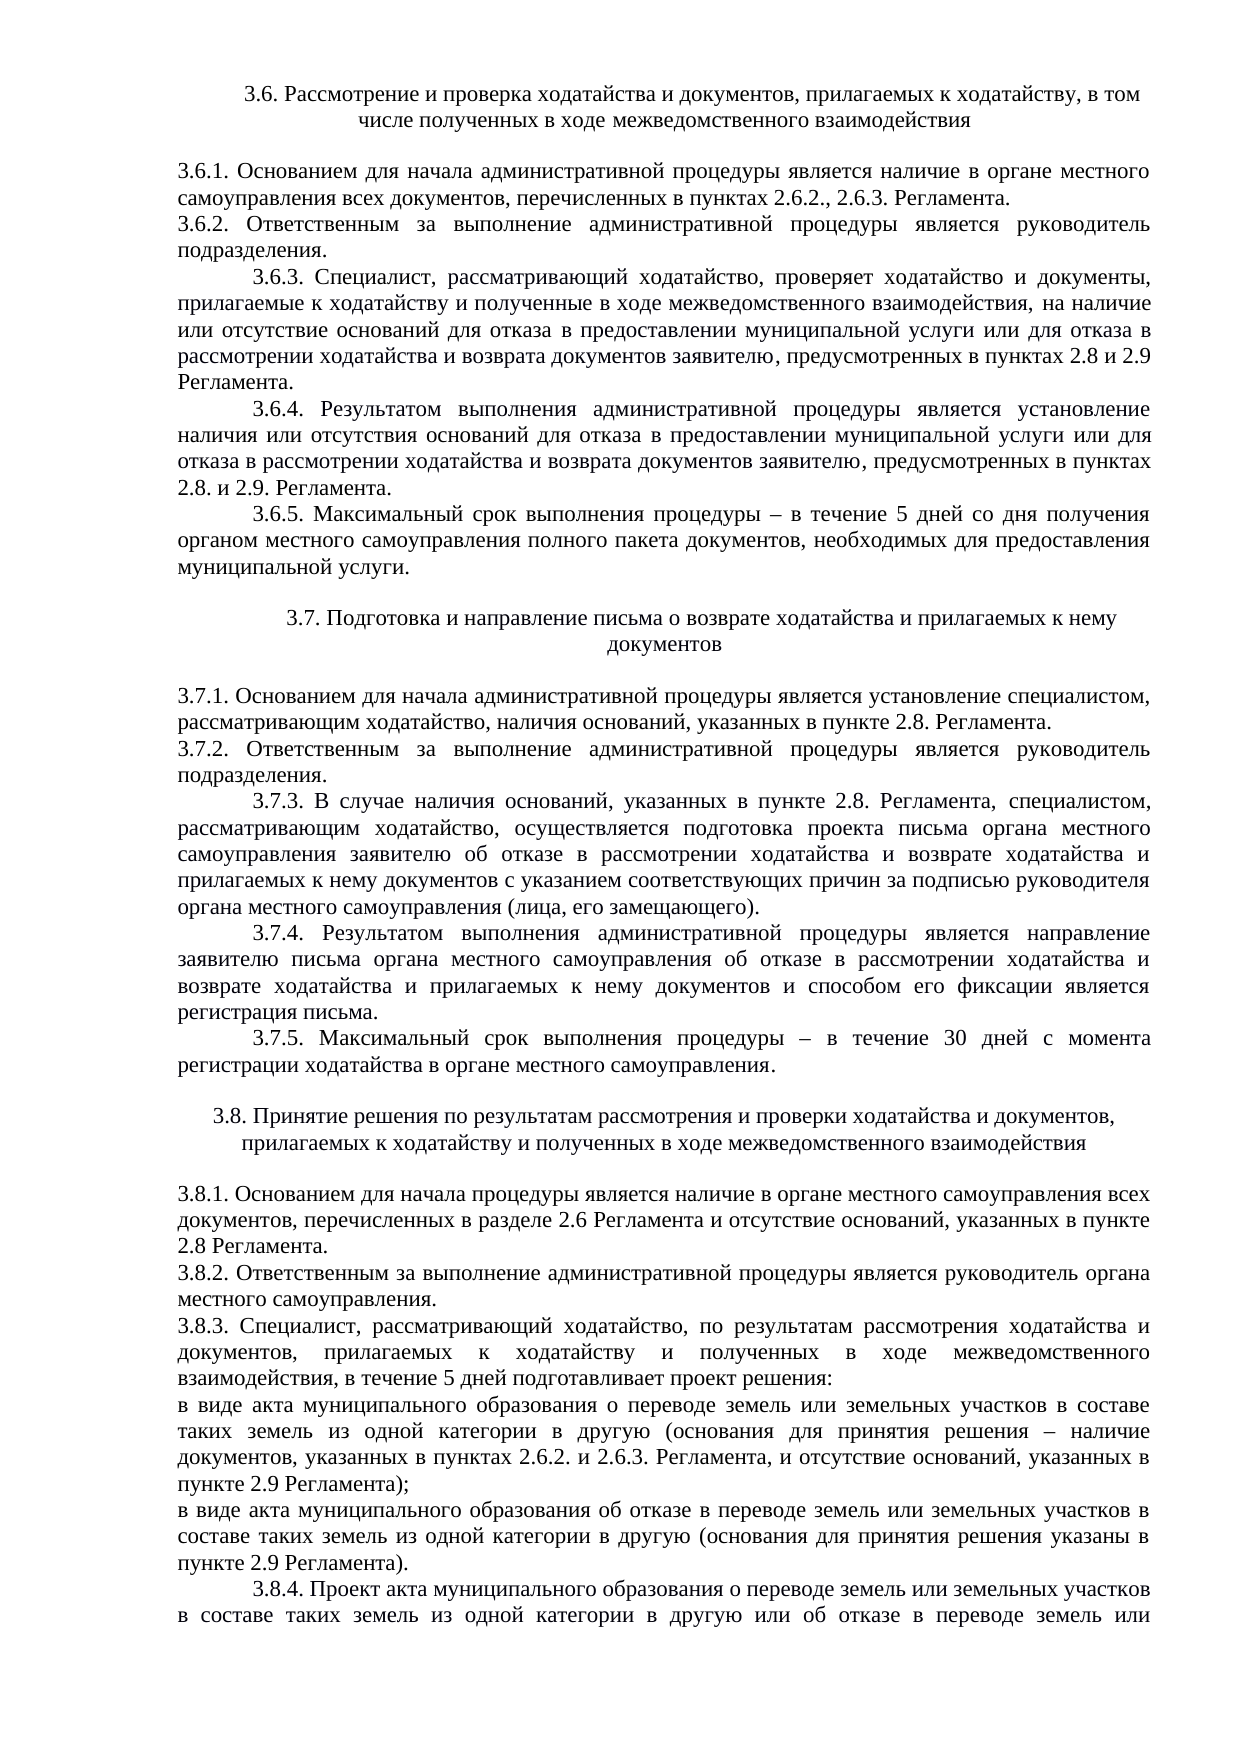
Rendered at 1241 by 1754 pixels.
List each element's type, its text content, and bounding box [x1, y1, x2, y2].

text 3.6.3. Специалист, рассматривающий ходатайство, проверяет ходатайство и документы, прилагаемые к ходатайству и полученные в ходе межведомственного взаимодействия, на наличие или отсутствие оснований для отказа в предоставлении муниципальной услуги или для отказа в рассмотрении ходатайства и возврата документов заявителю, предусмотренных в пунктах 2.8 и 2.9 Регламента. [177, 263, 1152, 395]
text 3.7.4. Результатом выполнения административной процедуры является направление заявителю письма органа местного самоуправления об отказе в рассмотрении ходатайства и возврате ходатайства и прилагаемых к нему документов и способом его фиксации является регистрация письма. [177, 919, 1152, 1024]
text 3.8.3. Специалист, рассматривающий ходатайство, по результатам рассмотрения ходатайства и документов, прилагаемых к ходатайству и полученных в ходе межведомственного взаимодействия, в течение 5 дней подготавливает проект решения: [177, 1312, 1152, 1391]
text 3.6.2. Ответственным за выполнение административной процедуры является руководитель подразделения. [177, 210, 1152, 263]
text 3.7.3. В случае наличия оснований, указанных в пункте 2.8. Регламента, специалистом, рассматривающим ходатайство, осуществляется подготовка проекта письма органа местного самоуправления заявителю об отказе в рассмотрении ходатайства и возврате ходатайства и прилагаемых к нему документов с указанием соответствующих причин за подписью руководителя органа местного самоуправления (лица, его замещающего). [177, 787, 1152, 919]
text 3.7. Подготовка и направление письма о возврате ходатайства и прилагаемых к нему документов [177, 604, 1152, 657]
text 3.8.2. Ответственным за выполнение административной процедуры является руководитель органа местного самоуправления. [177, 1259, 1152, 1312]
text в виде акта муниципального образования о переводе земель или земельных участков в составе таких земель из одной категории в другую (основания для принятия решения – наличие документов, указанных в пунктах 2.6.2. и 2.6.3. Регламента, и отсутствие оснований, указанных в пункте 2.9 Регламента); [177, 1391, 1152, 1496]
text 3.6. Рассмотрение и проверка ходатайства и документов, прилагаемых к ходатайству, в том числе полученных в ходе межведомственного взаимодействия [177, 80, 1152, 132]
text 3.7.5. Максимальный срок выполнения процедуры – в течение 30 дней с момента регистрации ходатайства в органе местного самоуправления. [177, 1024, 1152, 1077]
text 3.6.5. Максимальный срок выполнения процедуры – в течение 5 дней со дня получения органом местного самоуправления полного пакета документов, необходимых для предоставления муниципальной услуги. [177, 500, 1152, 579]
text 3.6.1. Основанием для начала административной процедуры является наличие в органе местного самоуправления всех документов, перечисленных в пунктах 2.6.2., 2.6.3. Регламента. [177, 157, 1152, 210]
text 3.7.1. Основанием для начала административной процедуры является установление специалистом, рассматривающим ходатайство, наличия оснований, указанных в пункте 2.8. Регламента. [177, 682, 1152, 734]
text 3.6.4. Результатом выполнения административной процедуры является установление наличия или отсутствия оснований для отказа в предоставлении муниципальной услуги или для отказа в рассмотрении ходатайства и возврата документов заявителю, предусмотренных в пунктах 2.8. и 2.9. Регламента. [177, 395, 1152, 500]
text 3.8. Принятие решения по результатам рассмотрения и проверки ходатайства и документов, прилагаемых к ходатайству и полученных в ходе межведомственного взаимодействия [177, 1102, 1152, 1155]
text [177, 1575, 1152, 1628]
text в виде акта муниципального образования об отказе в переводе земель или земельных участков в составе таких земель из одной категории в другую (основания для принятия решения указаны в пункте 2.9 Регламента). [177, 1496, 1152, 1575]
text 3.7.2. Ответственным за выполнение административной процедуры является руководитель подразделения. [177, 734, 1152, 787]
text 3.8.1. Основанием для начала процедуры является наличие в органе местного самоуправления всех документов, перечисленных в разделе 2.6 Регламента и отсутствие оснований, указанных в пункте 2.8 Регламента. [177, 1180, 1152, 1259]
